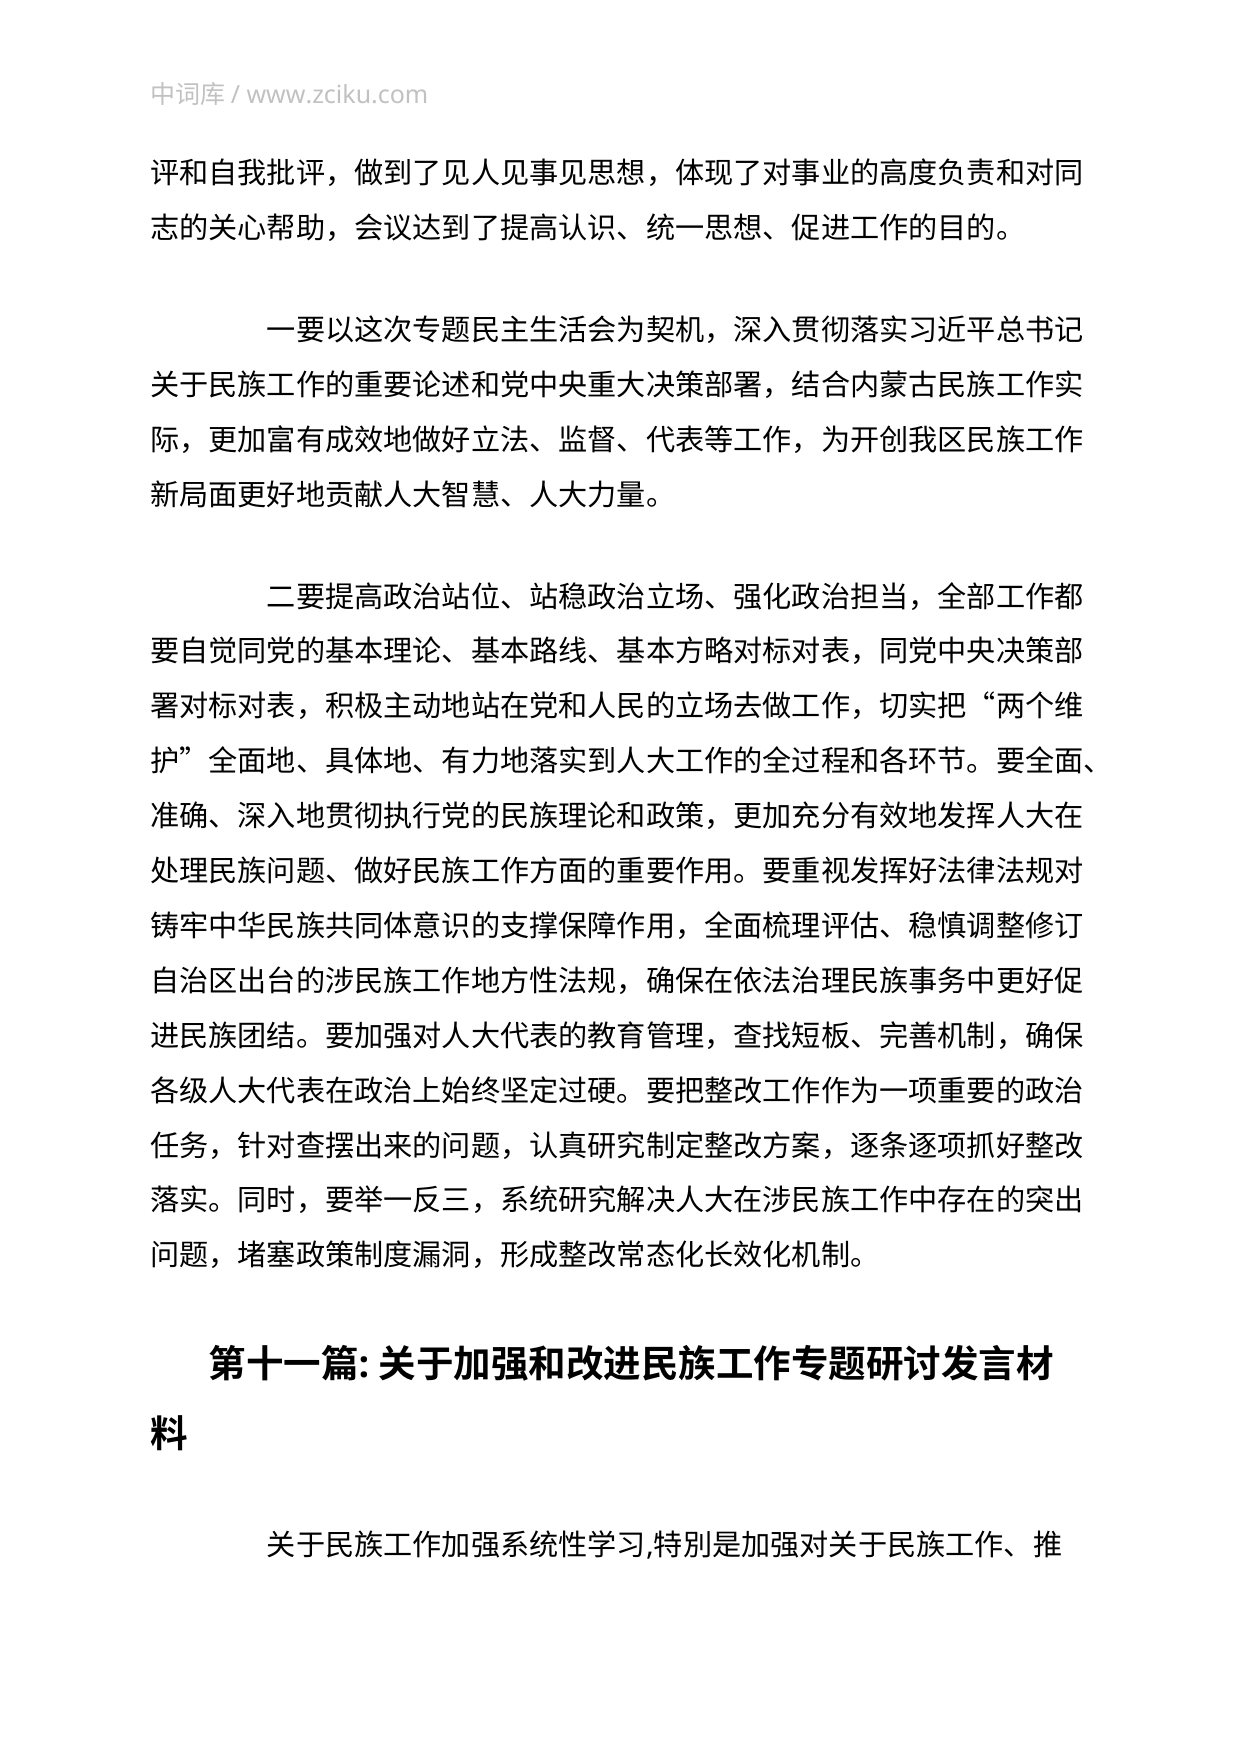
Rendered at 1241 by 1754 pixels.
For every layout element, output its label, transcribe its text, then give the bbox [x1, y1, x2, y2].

text 一要以这次专题民主生活会为契机，深入贯彻落实习近平总书记关于民族工作的重要论述和党中央重大决策部署，结合内蒙古民族工作实际，更加富有成效地做好立法、监督、代表等工作，为开创我区民族工作新局面更好地贡献人大智慧、人大力量。 [150, 307, 1090, 514]
text 第十一篇: 关于加强和改进民族工作专题研讨发言材料 [150, 1334, 1090, 1459]
text 二要提高政治站位、站稳政治立场、强化政治担当，全部工作都要自觉同党的基本理论、基本路线、基本方略对标对表，同党中央决策部署对标对表，积极主动地站在党和人民的立场去做工作，切实把“两个维护”全面地、具体地、有力地落实到人大工作的全过程和各环节。要全面、准确、深入地贯彻执行党的民族理论和政策，更加充分有效地发挥人大在处理民族问题、做好民族工作方面的重要作用。要重视发挥好法律法规对铸牢中华民族共同体意识的支撑保障作用，全面梳理评估、稳慎调整修订自治区出台的涉民族工作地方性法规，确保在依法治理民族事务中更好促进民族团结。要加强对人大代表的教育管理，查找短板、完善机制，确保各级人大代表在政治上始终坚定过硬。要把整改工作作为一项重要的政治任务，针对查摆出来的问题，认真研究制定整改方案，逐条逐项抓好整改落实。同时，要举一反三，系统研究解决人大在涉民族工作中存在的突出问题，堵塞政策制度漏洞，形成整改常态化长效化机制。 [150, 573, 1090, 1274]
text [150, 150, 1090, 247]
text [150, 1522, 1090, 1564]
